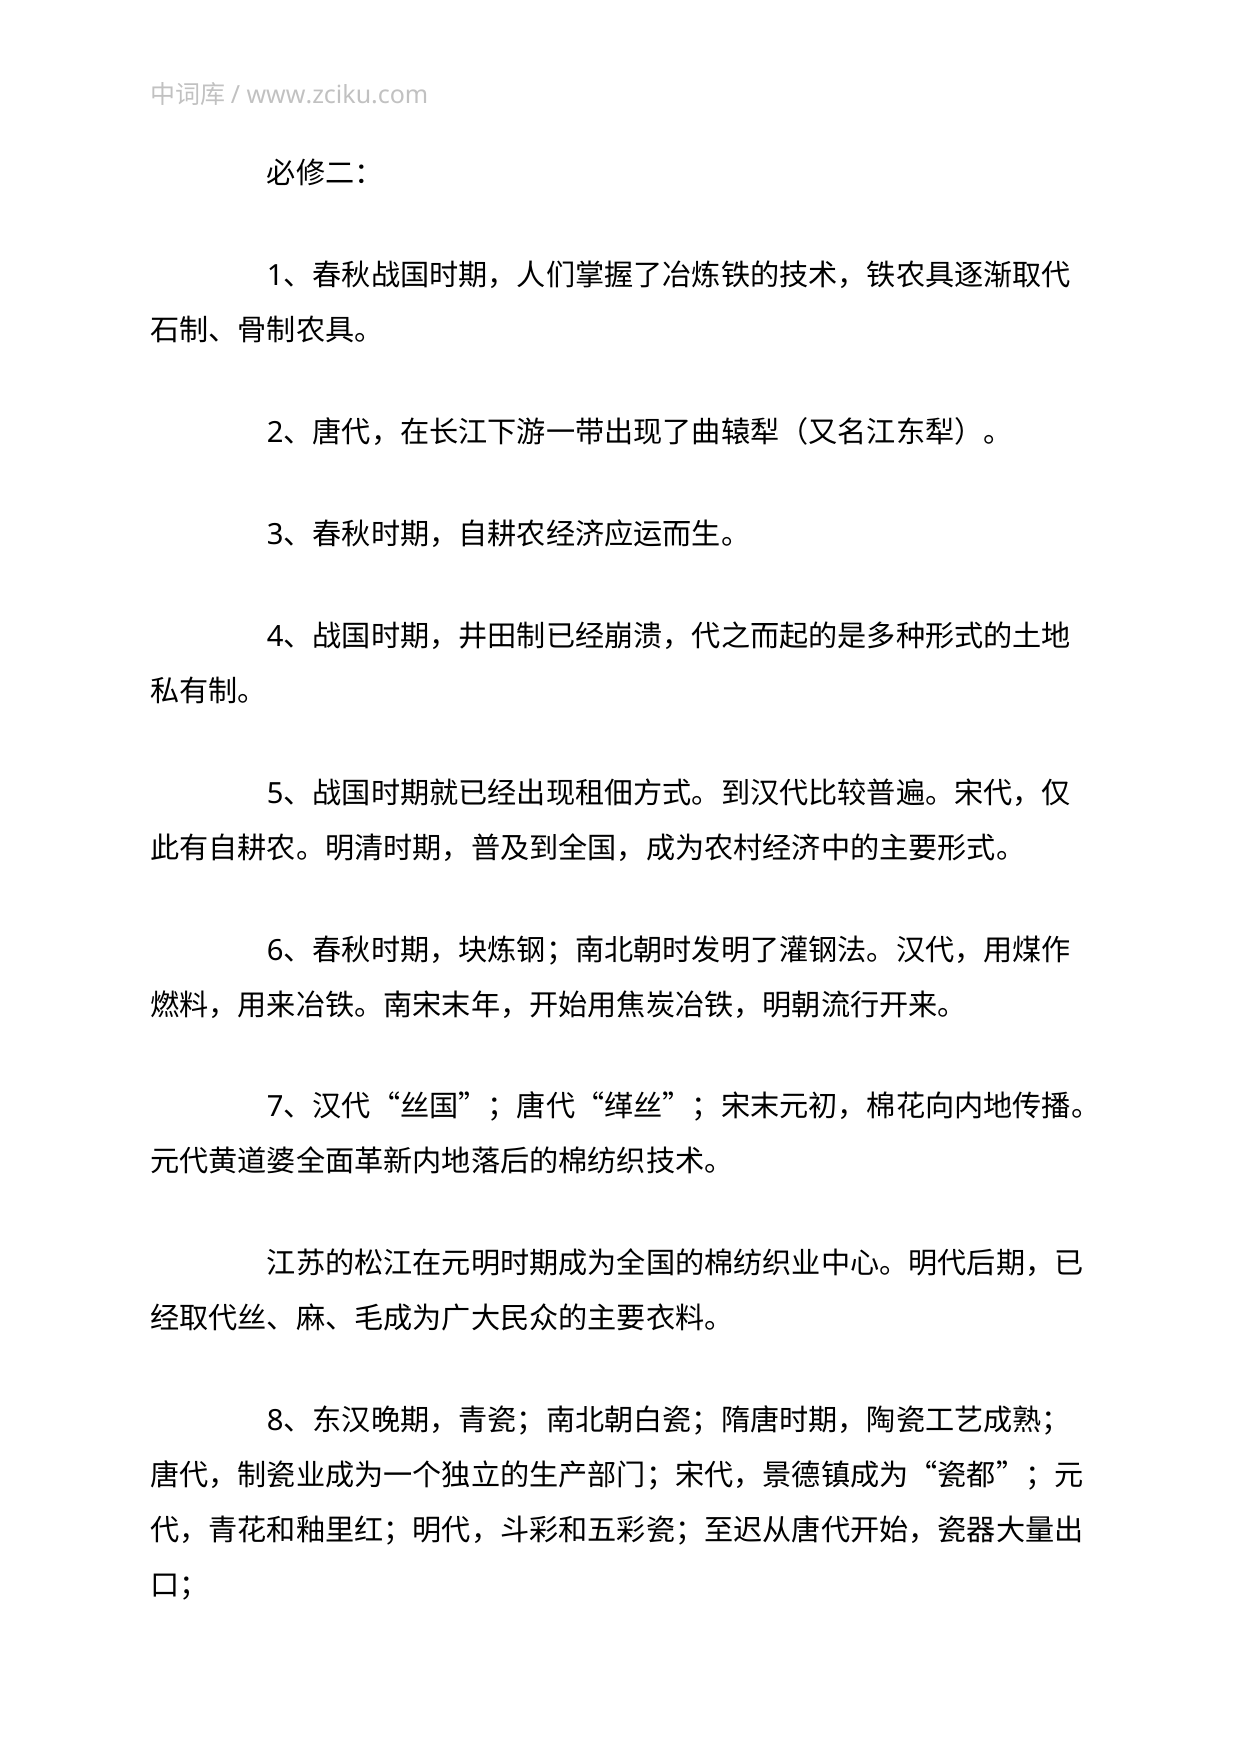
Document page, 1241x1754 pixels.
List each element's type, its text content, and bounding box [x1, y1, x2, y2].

text 6、春秋时期，块炼钢；南北朝时发明了灌钢法。汉代，用煤作燃料，用来冶铁。南宋末年，开始用焦炭冶铁，明朝流行开来。 [150, 926, 1090, 1023]
text 1、春秋战国时期，人们掌握了冶炼铁的技术，铁农具逐渐取代石制、骨制农具。 [150, 252, 1090, 349]
text 3、春秋时期，自耕农经济应运而生。 [150, 511, 1090, 553]
text 5、战国时期就已经出现租佃方式。到汉代比较普遍。宋代，仅此有自耕农。明清时期，普及到全国，成为农村经济中的主要形式。 [150, 769, 1090, 867]
text 4、战国时期，井田制已经崩溃，代之而起的是多种形式的土地私有制。 [150, 612, 1090, 710]
text 7、汉代“丝国”；唐代“缂丝”；宋末元初，棉花向内地传播。元代黄道婆全面革新内地落后的棉纺织技术。 [150, 1083, 1090, 1180]
text 必修二： [150, 150, 1090, 192]
text 8、东汉晚期，青瓷；南北朝白瓷；隋唐时期，陶瓷工艺成熟；唐代，制瓷业成为一个独立的生产部门；宋代，景德镇成为“瓷都”；元代，青花和釉里红；明代，斗彩和五彩瓷；至迟从唐代开始，瓷器大量出口； [150, 1396, 1090, 1603]
text 2、唐代，在长江下游一带出现了曲辕犁（又名江东犁）。 [150, 408, 1090, 451]
text 江苏的松江在元明时期成为全国的棉纺织业中心。明代后期，已经取代丝、麻、毛成为广大民众的主要衣料。 [150, 1239, 1090, 1337]
